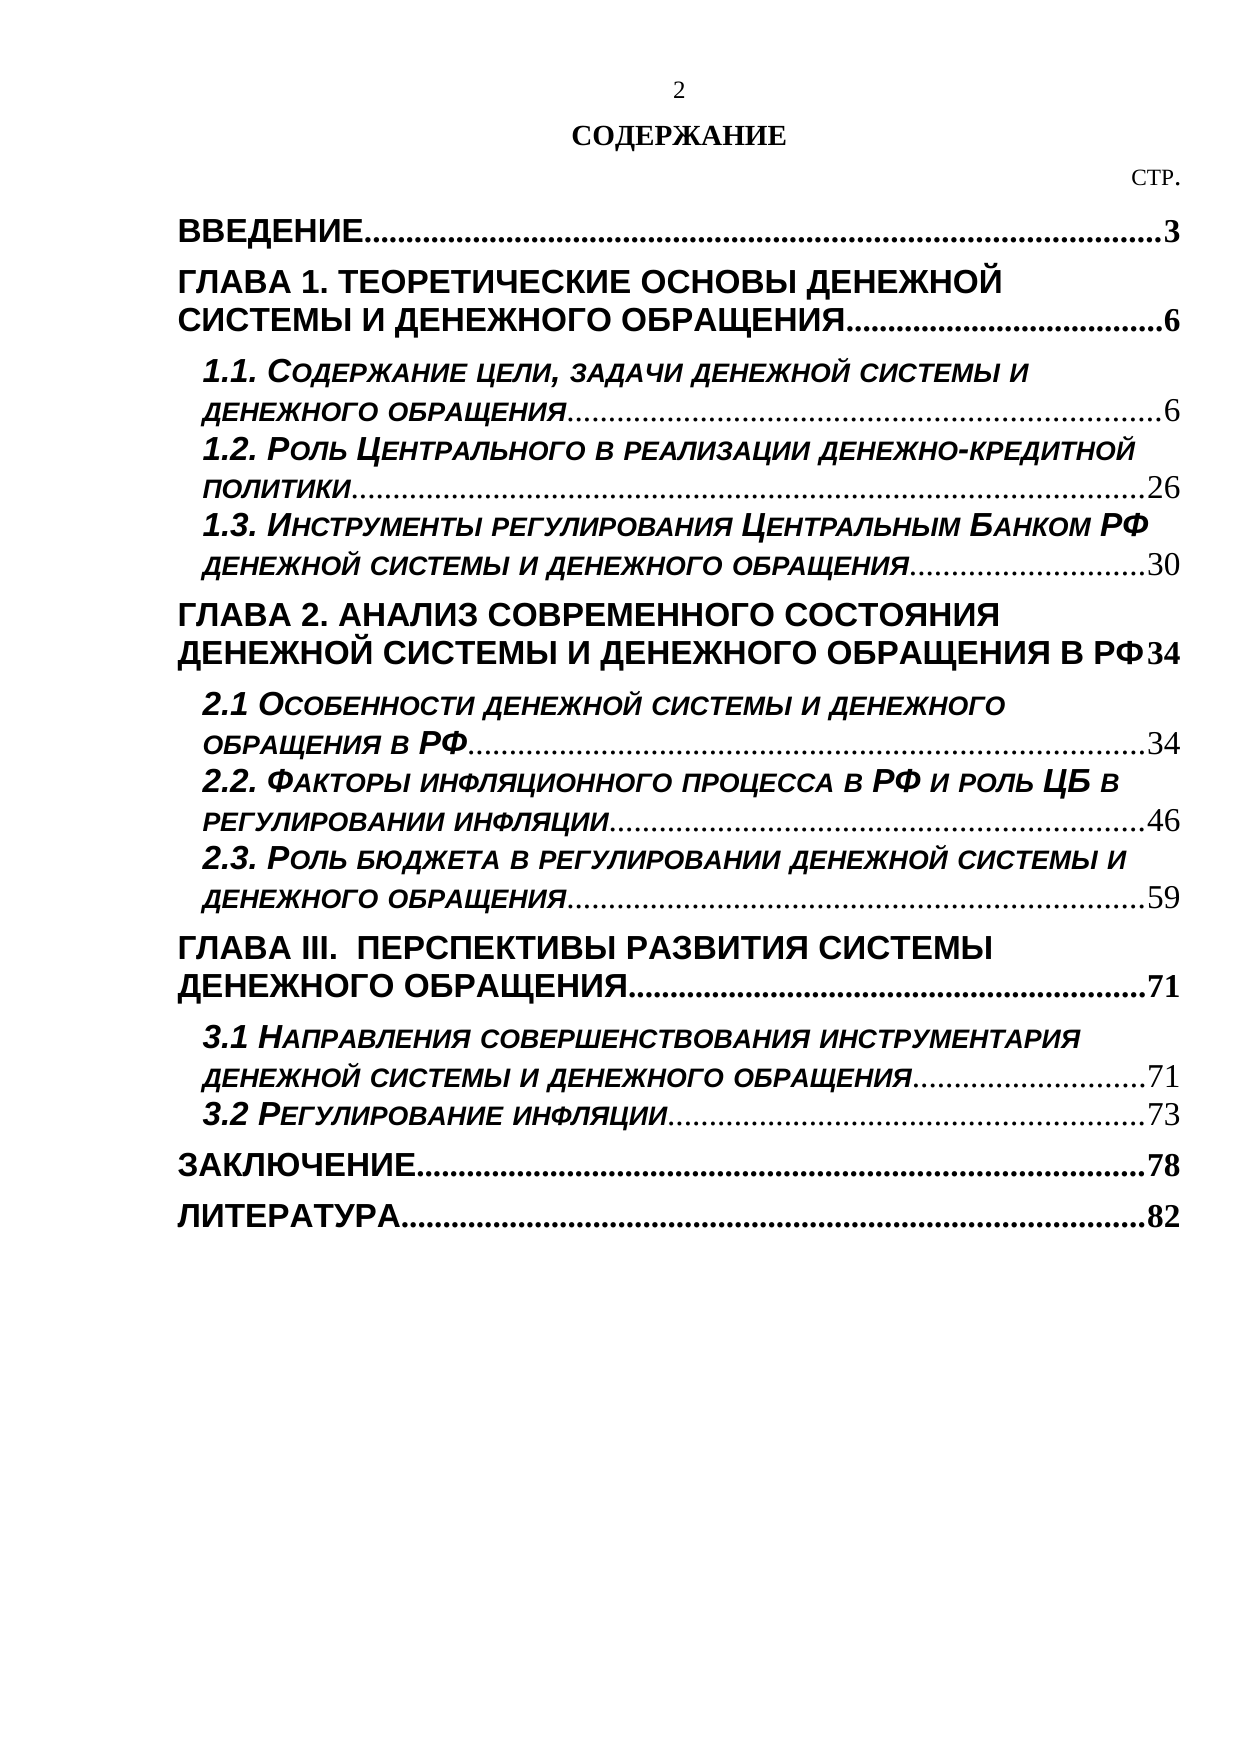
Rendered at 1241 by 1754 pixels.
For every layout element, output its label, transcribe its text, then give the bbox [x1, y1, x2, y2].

text Введение 3 [177, 211, 1181, 249]
text Заключение 78 [177, 1145, 1181, 1184]
text СОДЕРЖАНИЕ [177, 118, 1181, 152]
text 2.1 Особенности денежной системы и денежного обращения в РФ 34 [202, 684, 1181, 761]
text 2.2. Факторы инфляционного процесса в РФ и роль ЦБ в регулировании инфляции 46 [202, 761, 1181, 838]
text Литература 82 [177, 1196, 1181, 1235]
text 3.1 Направления совершенствования инструментария денежной системы и денежного обращения 71 [202, 1017, 1181, 1094]
text Глава 1. Теоретические основы денежной системы и денежного обращения 6 [177, 262, 1181, 339]
text 1.3. Инструменты регулирования Центральным Банком РФ денежной системы и денежного обращения 30 [202, 506, 1181, 582]
text стр. [177, 158, 1181, 192]
text 2.3. Роль бюджета в регулировании денежной системы и денежного обращения 59 [202, 838, 1181, 915]
text 1.2. Роль Центрального в реализации денежно-кредитной политики 26 [202, 428, 1181, 506]
text Глава 2. Анализ современного состояния денежной системы и денежного обращения в РФ 34 [177, 595, 1181, 672]
text 3.2 Регулирование инфляции 73 [202, 1094, 1181, 1133]
text 1.1. Содержание цели, задачи денежной системы и денежного обращения 6 [202, 352, 1181, 428]
text Глава III. Перспективы развития системы денежного обращения 71 [177, 928, 1181, 1005]
